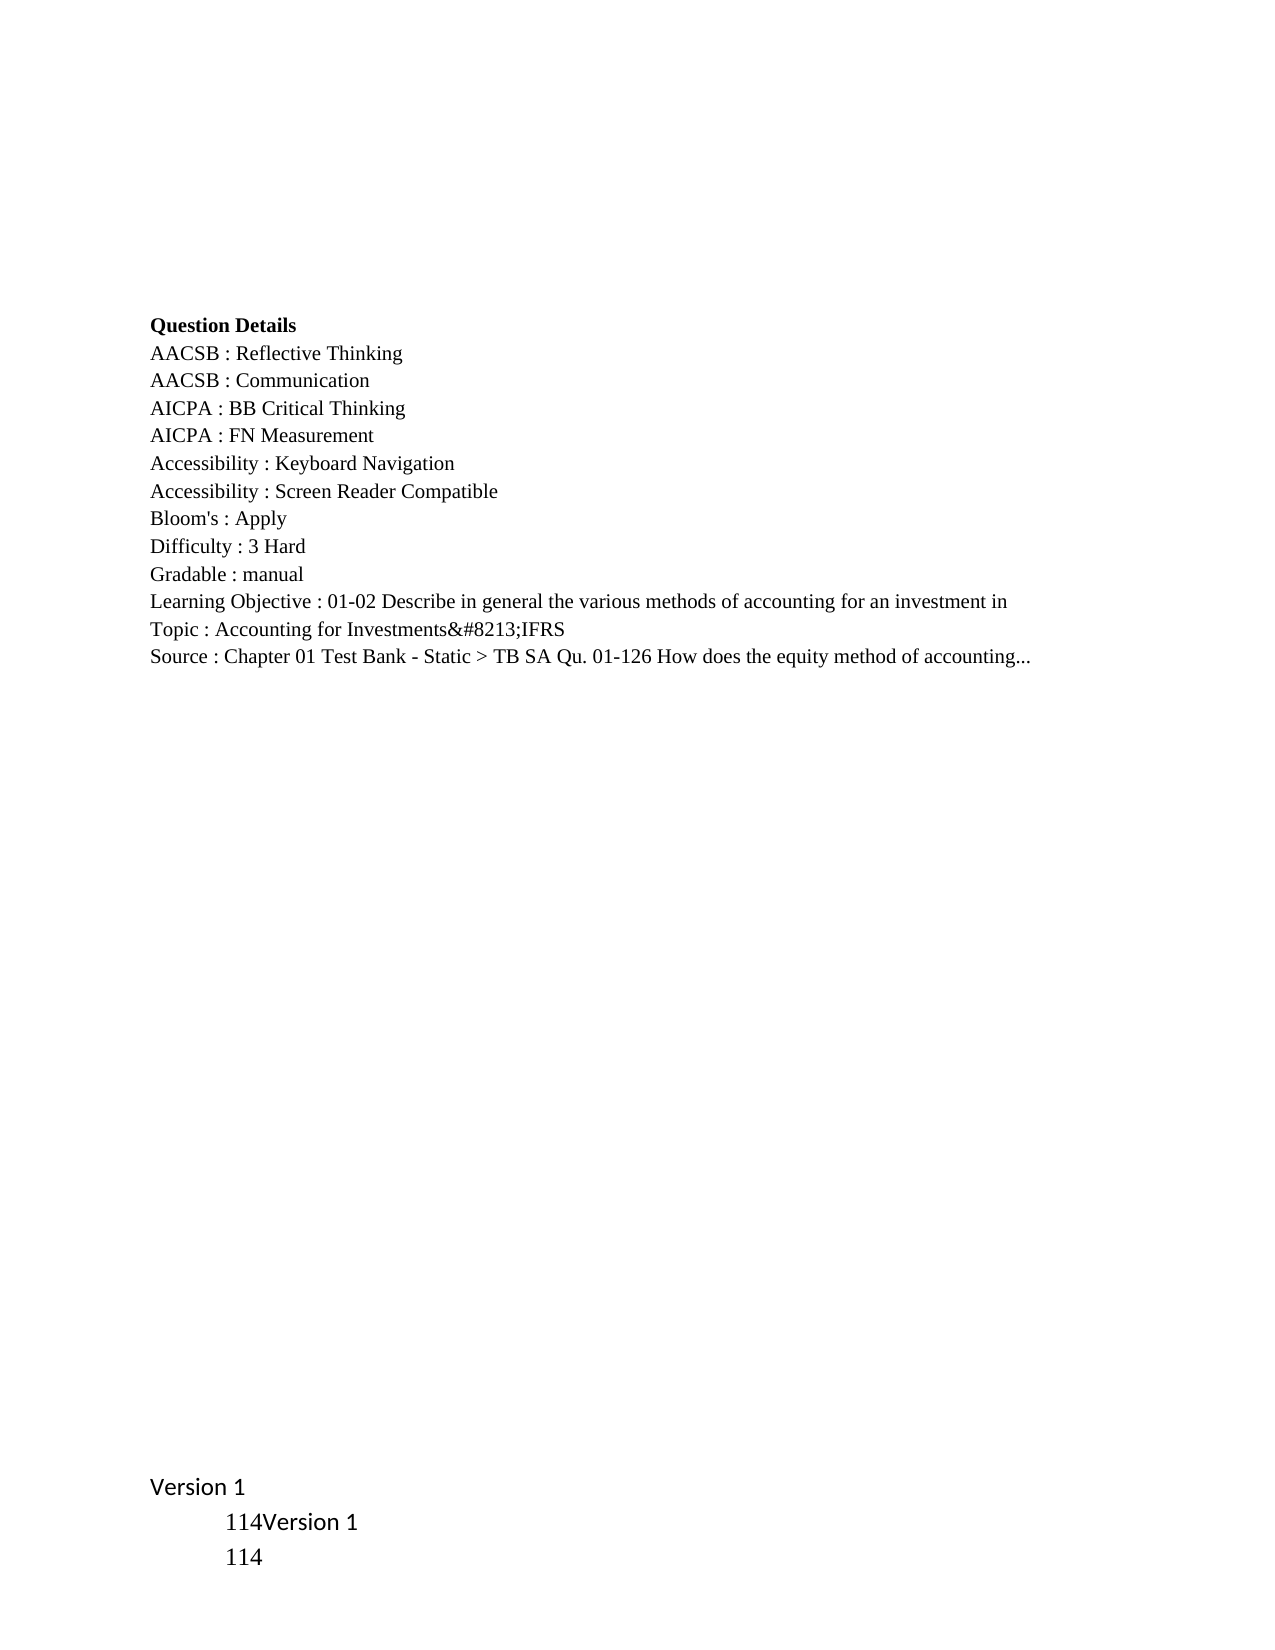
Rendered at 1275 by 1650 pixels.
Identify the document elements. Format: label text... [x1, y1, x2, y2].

text Question Details AACSB : Reflective Thinking AACSB : Communication AICPA : BB Critical Thinking AICPA : FN Measurement Accessibility : Keyboard Navigation Accessibility : Screen Reader Compatible Bloom's : Apply Difficulty : 3 Hard Gradable : manual Learning Objective : 01-02 Describe in general the various methods of accounting for an investment in Topic : Accounting for Investments&#8213;IFRS Source : Chapter 01 Test Bank - Static > TB SA Qu. 01-126 How does the equity method of accounting... [150, 285, 1125, 668]
